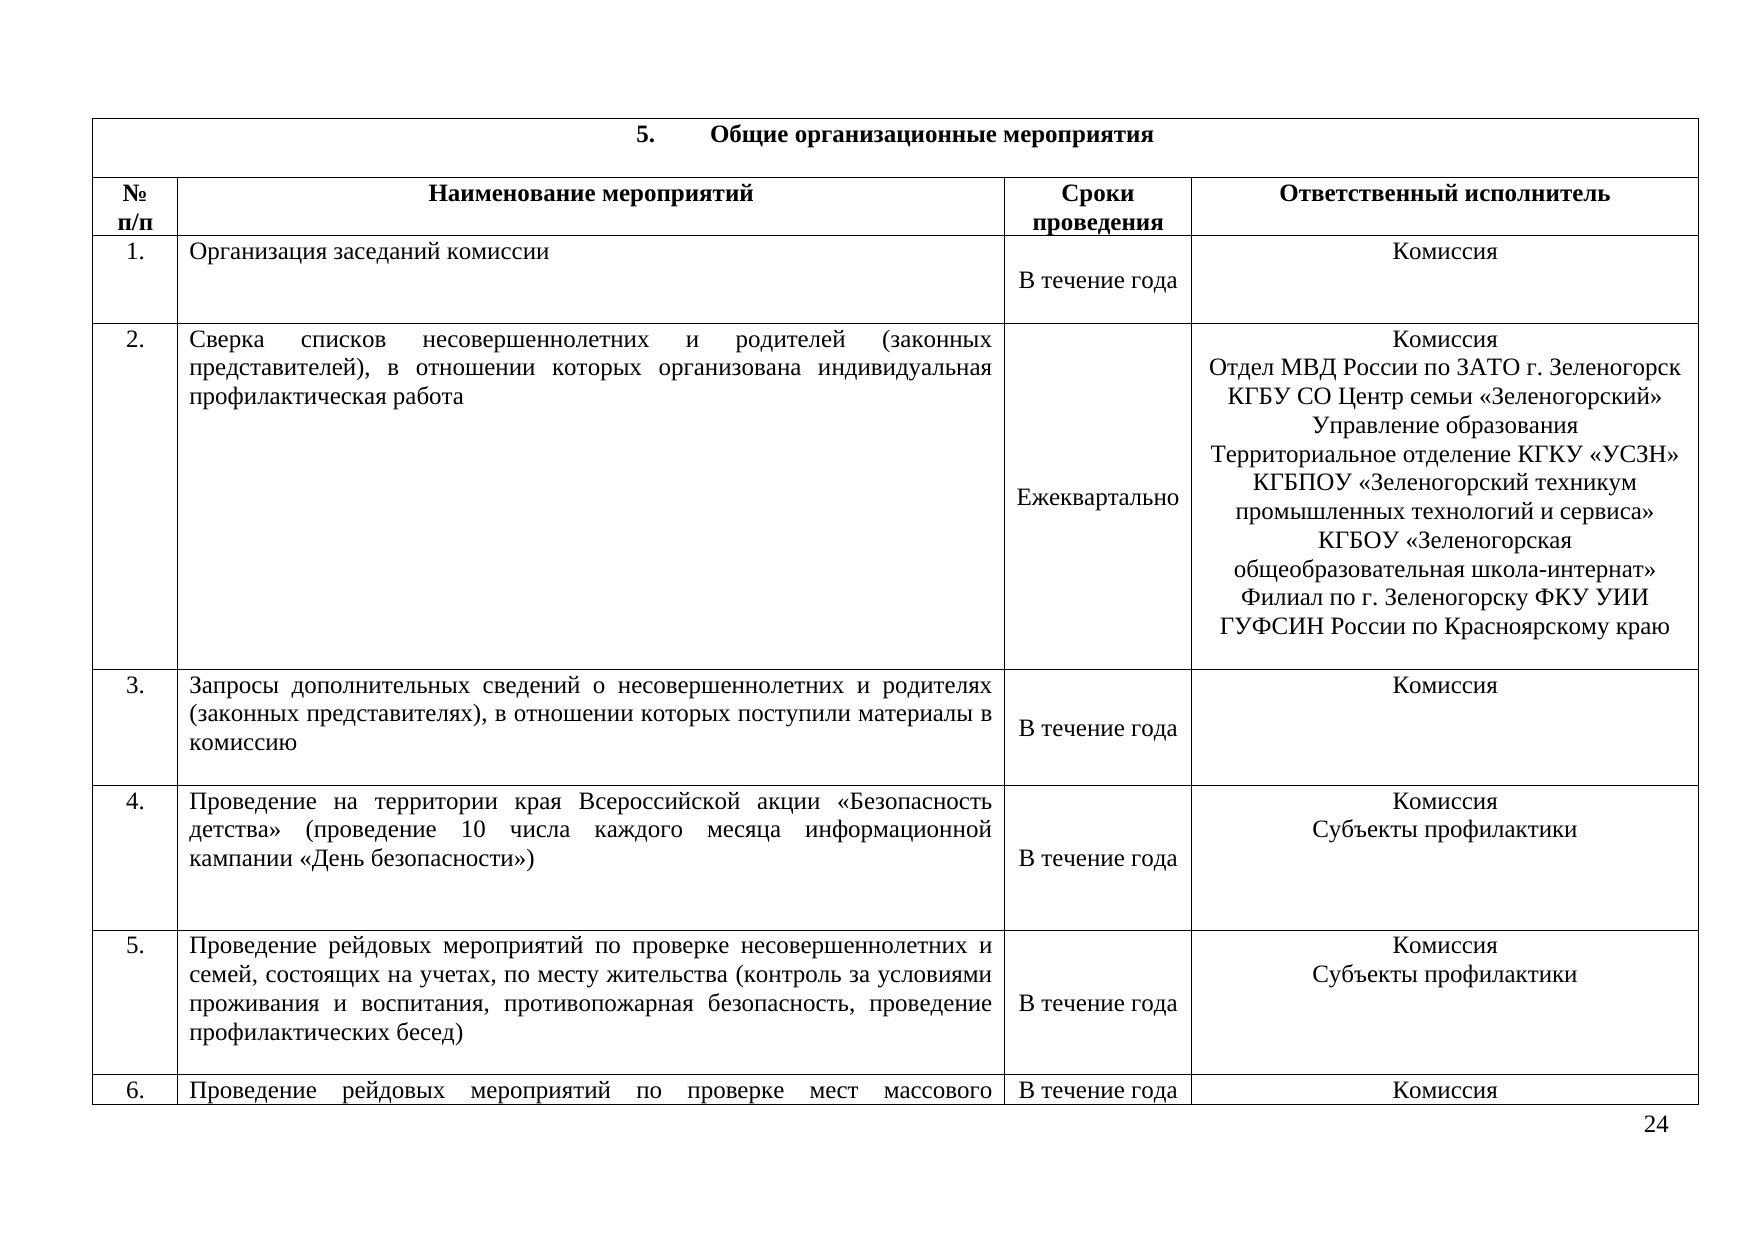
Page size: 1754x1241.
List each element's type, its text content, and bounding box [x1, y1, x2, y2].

table_cell В течение года [1005, 1075, 1191, 1104]
table_cell Сроки проведения [1005, 178, 1191, 235]
table_cell Комиссия Субъекты профилактики [1192, 786, 1698, 929]
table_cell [1192, 1075, 1698, 1104]
table_cell 1. [93, 236, 177, 323]
table_cell 2. [93, 324, 177, 669]
table_cell Организация заседаний комиссии [178, 236, 1004, 323]
table_cell Наименование мероприятий [178, 178, 1004, 235]
table_cell Ежеквартально [1005, 324, 1191, 669]
table_cell № п/п [93, 178, 177, 235]
table_cell Сверка списков несовершеннолетних и родителей (законных представителей), в отношении которых организована индивидуальная профилактическая работа [178, 324, 1004, 669]
table_cell Комиссия Отдел МВД России по ЗАТО г. Зеленогорск КГБУ СО Центр семьи «Зеленогорский» Управление образования Территориальное отделение КГКУ «УСЗН» КГБПОУ «Зеленогорский техникум промышленных технологий и сервиса» КГБОУ «Зеленогорская общеобразовательная школа-интернат» Филиал по г. Зеленогорску ФКУ УИИ ГУФСИН России по Красноярскому краю [1192, 324, 1698, 669]
table_cell 4. [93, 786, 177, 929]
table_cell Комиссия Субъекты профилактики [1192, 931, 1698, 1074]
table_cell В течение года [1005, 931, 1191, 1074]
table_cell Комиссия [1192, 670, 1698, 785]
table_cell В течение года [1005, 670, 1191, 785]
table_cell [93, 119, 1698, 177]
table_cell Проведение на территории края Всероссийской акции «Безопасность детства» (проведение 10 числа каждого месяца информационной кампании «День безопасности») [178, 786, 1004, 929]
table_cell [178, 1075, 1004, 1104]
table_cell 3. [93, 670, 177, 785]
table_cell Комиссия [1192, 236, 1698, 323]
table_cell Запросы дополнительных сведений о несовершеннолетних и родителях (законных представителях), в отношении которых поступили материалы в комиссию [178, 670, 1004, 785]
table_cell Проведение рейдовых мероприятий по проверке несовершеннолетних и семей, состоящих на учетах, по месту жительства (контроль за условиями проживания и воспитания, противопожарная безопасность, проведение профилактических бесед) [178, 931, 1004, 1074]
table_cell В течение года [1005, 236, 1191, 323]
table_cell 6. [93, 1075, 177, 1104]
table_cell Ответственный исполнитель [1192, 178, 1698, 235]
table_cell В течение года [1005, 786, 1191, 929]
table_cell 5. [93, 931, 177, 1074]
